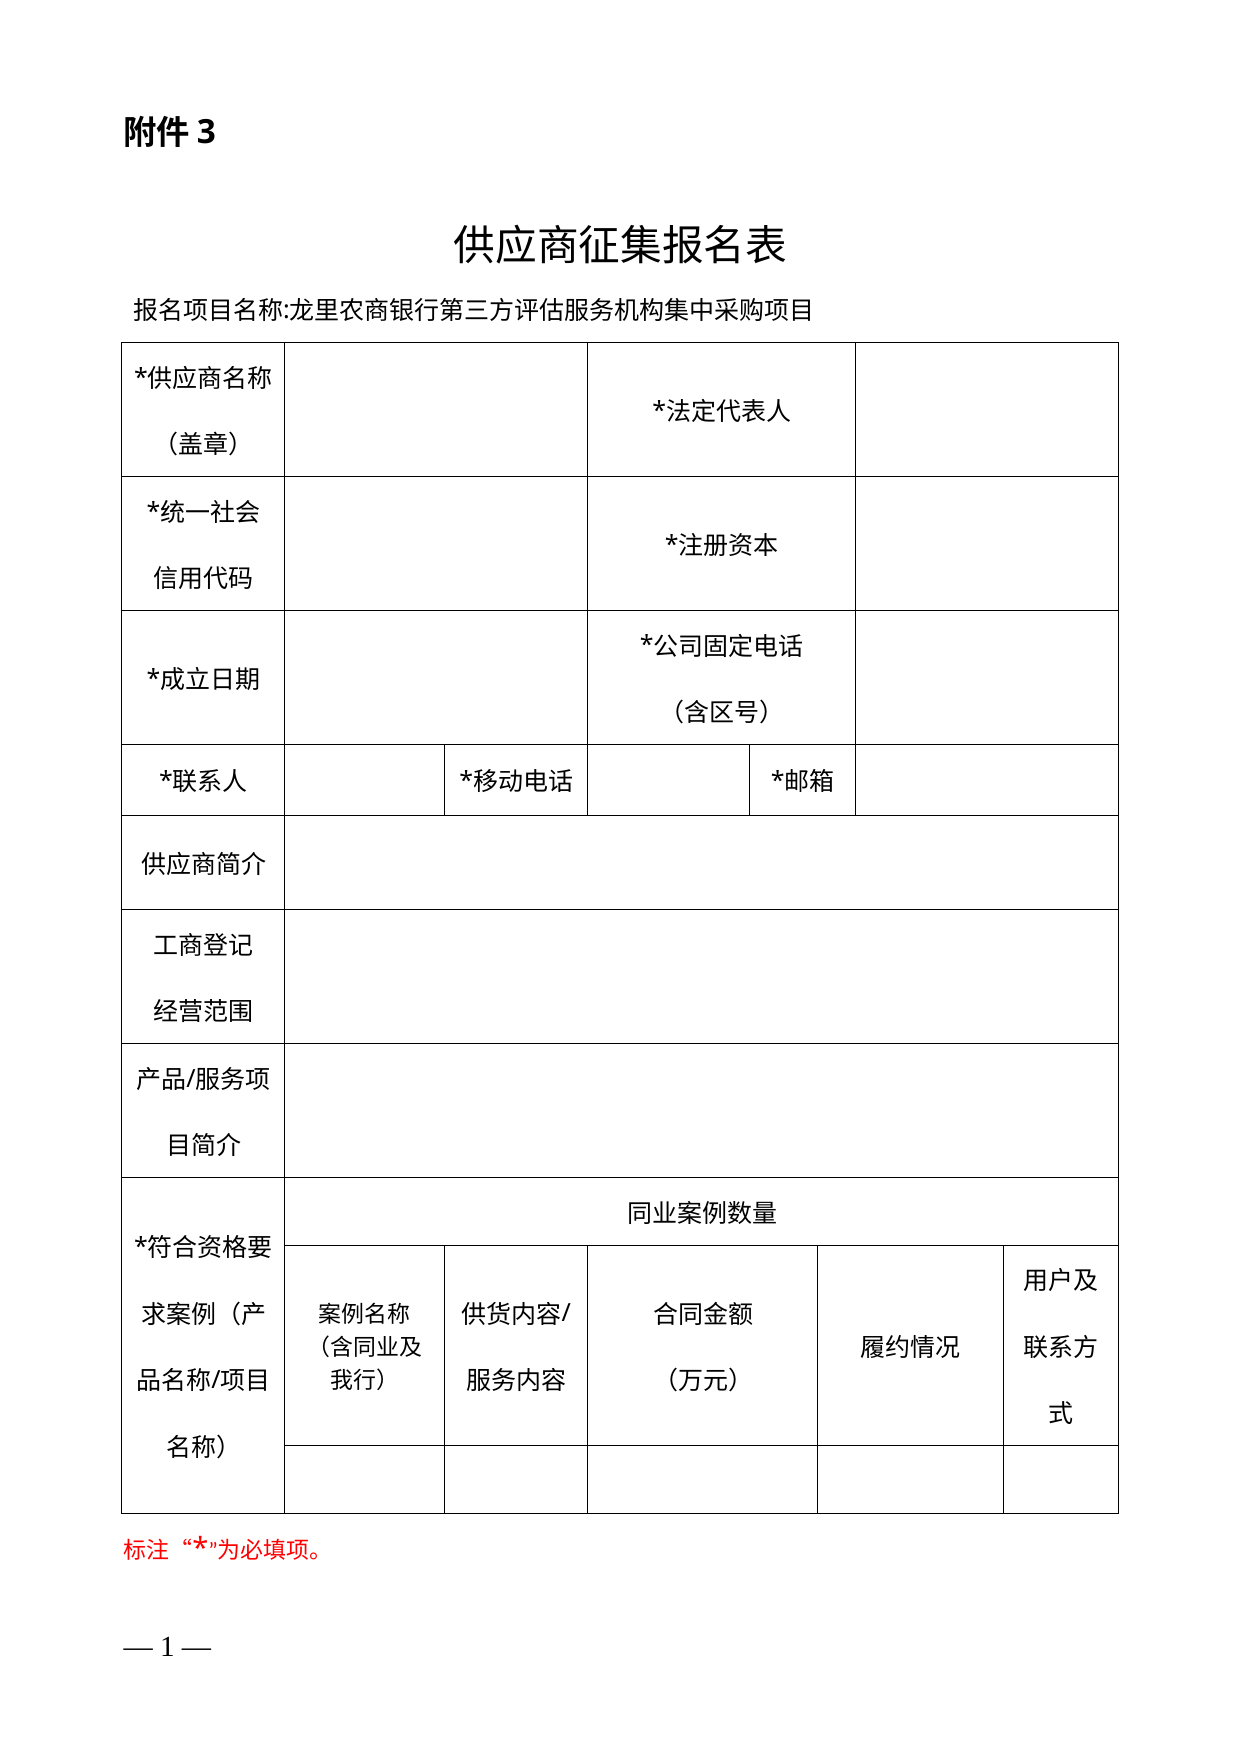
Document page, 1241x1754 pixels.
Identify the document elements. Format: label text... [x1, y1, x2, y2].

table_cell *邮箱 [750, 745, 855, 815]
table_cell 用户及联系方式 [1004, 1246, 1118, 1445]
table_cell 产品/服务项目简介 [122, 1044, 284, 1177]
table_header 供应商征集报名表 [122, 209, 1119, 276]
table_cell 同业案例数量 [285, 1178, 1118, 1245]
table_cell [285, 816, 1118, 909]
table_cell [856, 611, 1118, 744]
table_cell [285, 477, 587, 610]
table_cell [1004, 1446, 1118, 1513]
table_cell *移动电话 [445, 745, 587, 815]
table_cell 工商登记 经营范围 [122, 910, 284, 1043]
table_cell *注册资本 [588, 477, 855, 610]
table_cell [285, 745, 444, 815]
table_cell *联系人 [122, 745, 284, 815]
table_cell [588, 1446, 817, 1513]
table_cell 供货内容/服务内容 [445, 1246, 587, 1445]
table_cell 履约情况 [818, 1246, 1003, 1445]
table_cell 报名项目名称:龙里农商银行第三方评估服务机构集中采购项目 [122, 276, 1119, 342]
table_cell 供应商简介 [122, 816, 284, 909]
table_cell [285, 1446, 444, 1513]
text 附件3 [123, 97, 1052, 163]
table_cell [285, 1044, 1118, 1177]
table_cell 合同金额 （万元） [588, 1246, 817, 1445]
table_cell *法定代表人 [588, 343, 855, 476]
table_cell [856, 745, 1118, 815]
table_cell 案例名称（含同业及我行） [285, 1246, 444, 1445]
table_cell *统一社会 信用代码 [122, 477, 284, 610]
table_cell *公司固定电话 （含区号） [588, 611, 855, 744]
table_cell [445, 1446, 587, 1513]
table_cell [285, 611, 587, 744]
table_cell *供应商名称（盖章） [122, 343, 284, 476]
table_cell [588, 745, 749, 815]
text 标注“*”为必填项。 [123, 1514, 1052, 1580]
table_cell [285, 343, 587, 476]
table_cell [856, 343, 1118, 476]
table_cell [818, 1446, 1003, 1513]
table_cell [285, 910, 1118, 1043]
table_cell *成立日期 [122, 611, 284, 744]
table_cell *符合资格要求案例（产品名称/项目名称） [122, 1178, 284, 1513]
table_cell [856, 477, 1118, 610]
